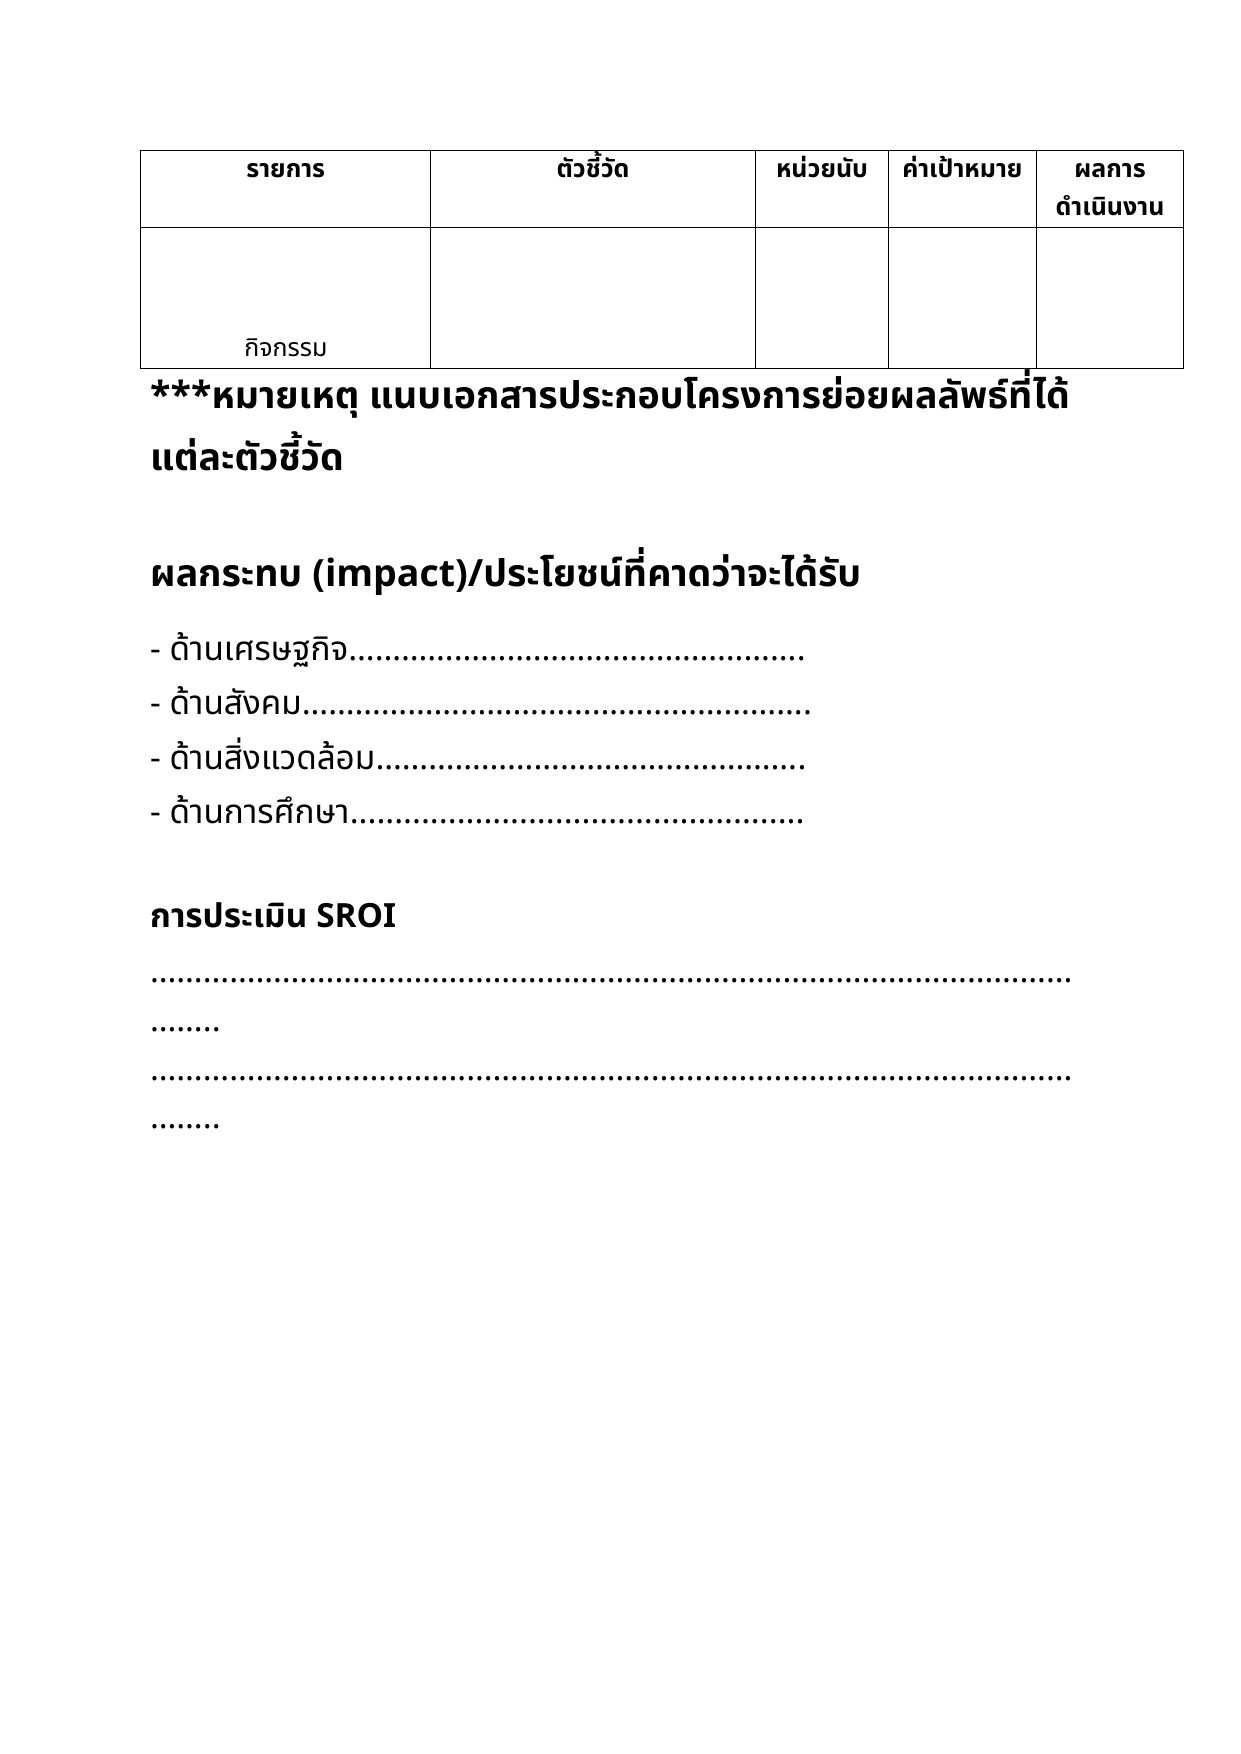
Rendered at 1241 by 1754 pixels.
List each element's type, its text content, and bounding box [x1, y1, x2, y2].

table_header รายการ [141, 151, 430, 227]
table_header ค่าเป้าหมาย [889, 151, 1036, 227]
table_cell [431, 228, 755, 368]
text - ด้านเศรษฐกิจ……………………………………………. [150, 624, 1090, 675]
text - ด้านสิ่งแวดล้อม…………………………………………. [150, 734, 1090, 784]
table_cell [1037, 228, 1183, 368]
text - ด้านการศึกษา................................................... [150, 788, 1090, 839]
table_header ผลการดำเนินงาน [1037, 151, 1183, 227]
table_cell [889, 228, 1036, 368]
text ………………………………………………………………………………………………….. [150, 1044, 1090, 1139]
table_header ตัวชี้วัด [431, 151, 755, 227]
table_header หน่วยนับ [756, 151, 888, 227]
text - ด้านสังคม…………………………………………………. [150, 679, 1090, 730]
table_cell [756, 228, 888, 368]
text ผลกระทบ (impact)/ประโยชน์ที่คาดว่าจะได้รับ [150, 546, 1090, 603]
text การประเมิน SROI [150, 892, 1090, 942]
text ………………………………………………………………………………………………….. [150, 946, 1090, 1041]
table_cell กิจกรรม [141, 228, 430, 368]
text ***หมายเหตุ แนบเอกสารประกอบโครงการย่อยผลลัพธ์ที่ได้แต่ละตัวชี้วัด [150, 369, 1090, 487]
